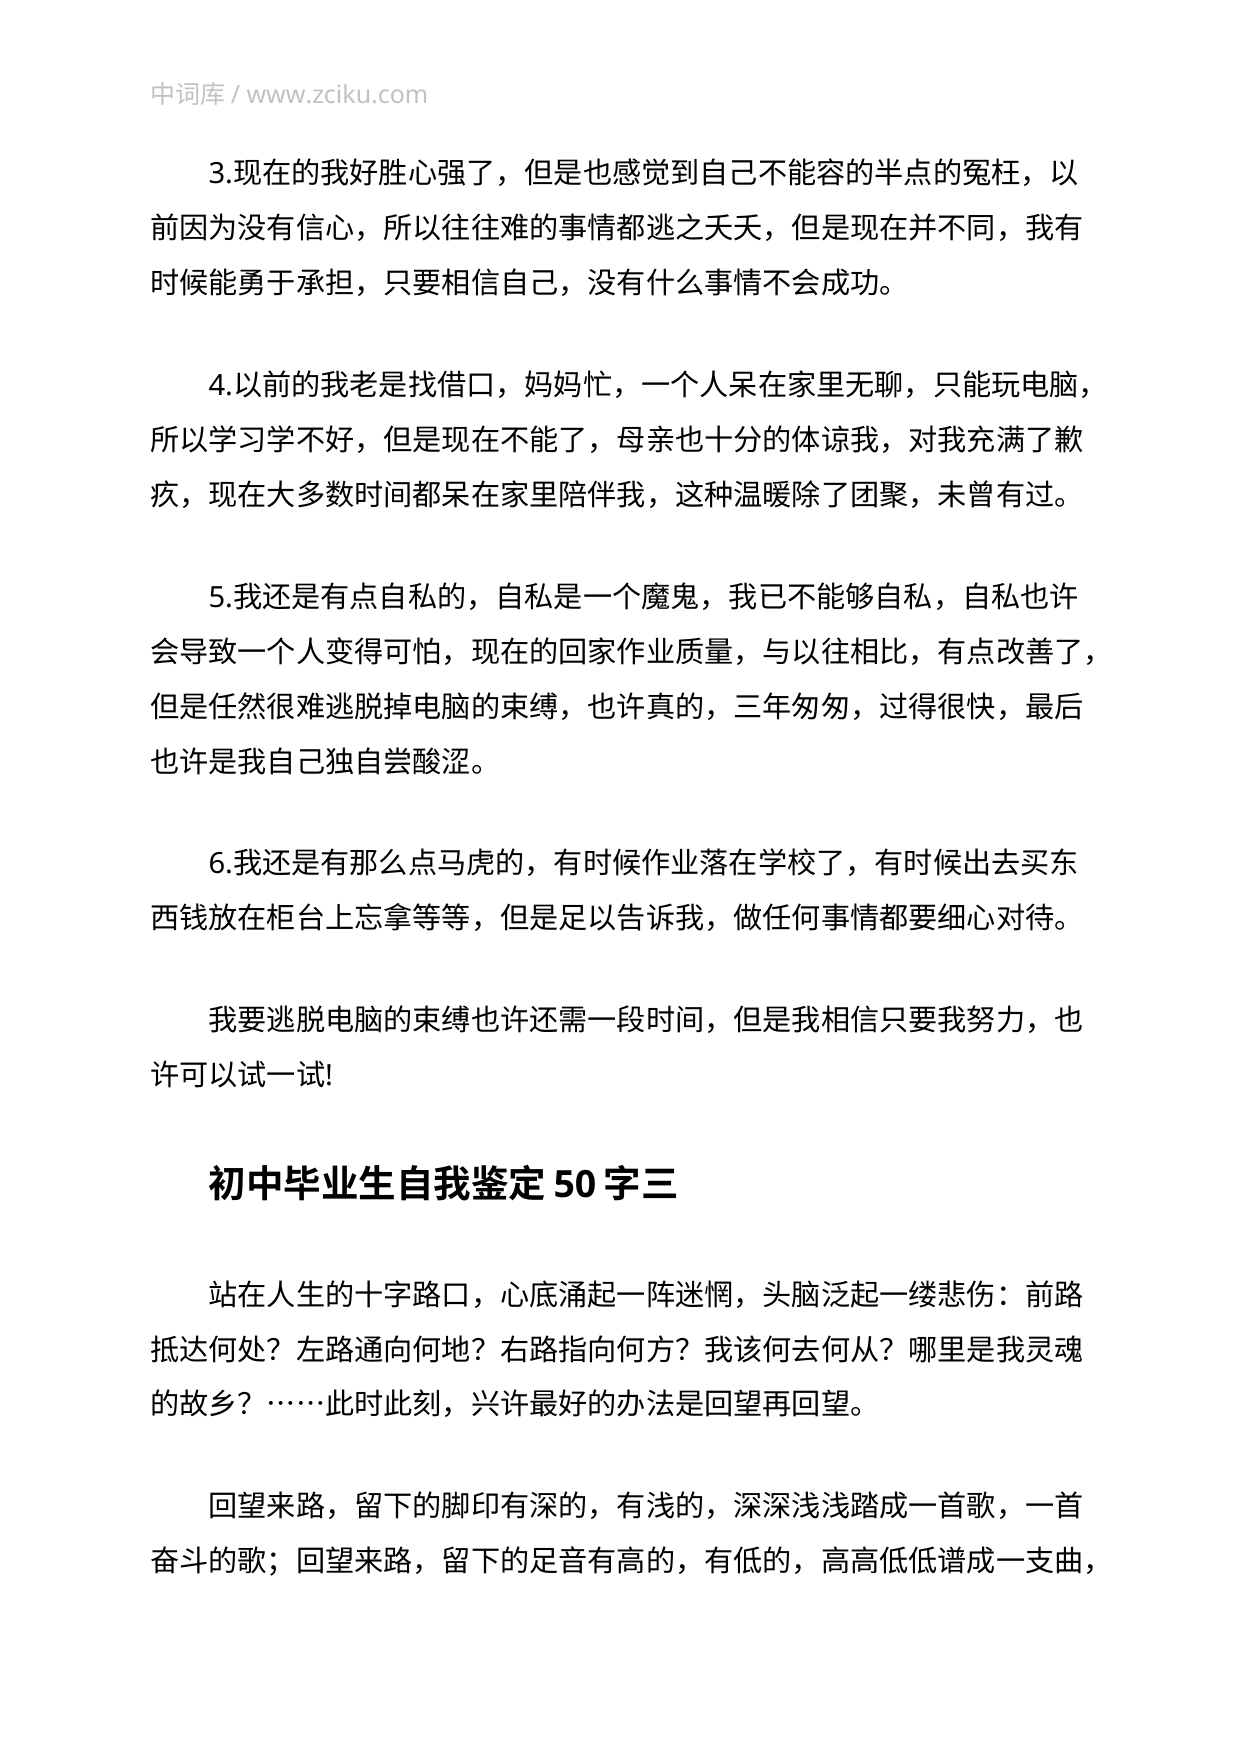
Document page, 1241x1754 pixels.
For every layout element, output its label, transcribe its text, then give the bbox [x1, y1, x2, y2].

text 5.我还是有点自私的，自私是一个魔鬼，我已不能够自私，自私也许会导致一个人变得可怕，现在的回家作业质量，与以往相比，有点改善了，但是任然很难逃脱掉电脑的束缚，也许真的，三年匆匆，过得很快，最后也许是我自己独自尝酸涩。 [150, 573, 1090, 780]
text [150, 1483, 1090, 1580]
text 初中毕业生自我鉴定50字三 [150, 1153, 1090, 1208]
text 4.以前的我老是找借口，妈妈忙，一个人呆在家里无聊，只能玩电脑，所以学习学不好，但是现在不能了，母亲也十分的体谅我，对我充满了歉疚，现在大多数时间都呆在家里陪伴我，这种温暖除了团聚，未曾有过。 [150, 362, 1090, 514]
text 3.现在的我好胜心强了，但是也感觉到自己不能容的半点的冤枉，以前因为没有信心，所以往往难的事情都逃之夭夭，但是现在并不同，我有时候能勇于承担，只要相信自己，没有什么事情不会成功。 [150, 150, 1090, 302]
text 站在人生的十字路口，心底涌起一阵迷惘，头脑泛起一缕悲伤：前路抵达何处？左路通向何地？右路指向何方？我该何去何从？哪里是我灵魂的故乡？……此时此刻，兴许最好的办法是回望再回望。 [150, 1271, 1090, 1423]
text 我要逃脱电脑的束缚也许还需一段时间，但是我相信只要我努力，也许可以试一试! [150, 997, 1090, 1094]
text 6.我还是有那么点马虎的，有时候作业落在学校了，有时候出去买东西钱放在柜台上忘拿等等，但是足以告诉我，做任何事情都要细心对待。 [150, 840, 1090, 937]
